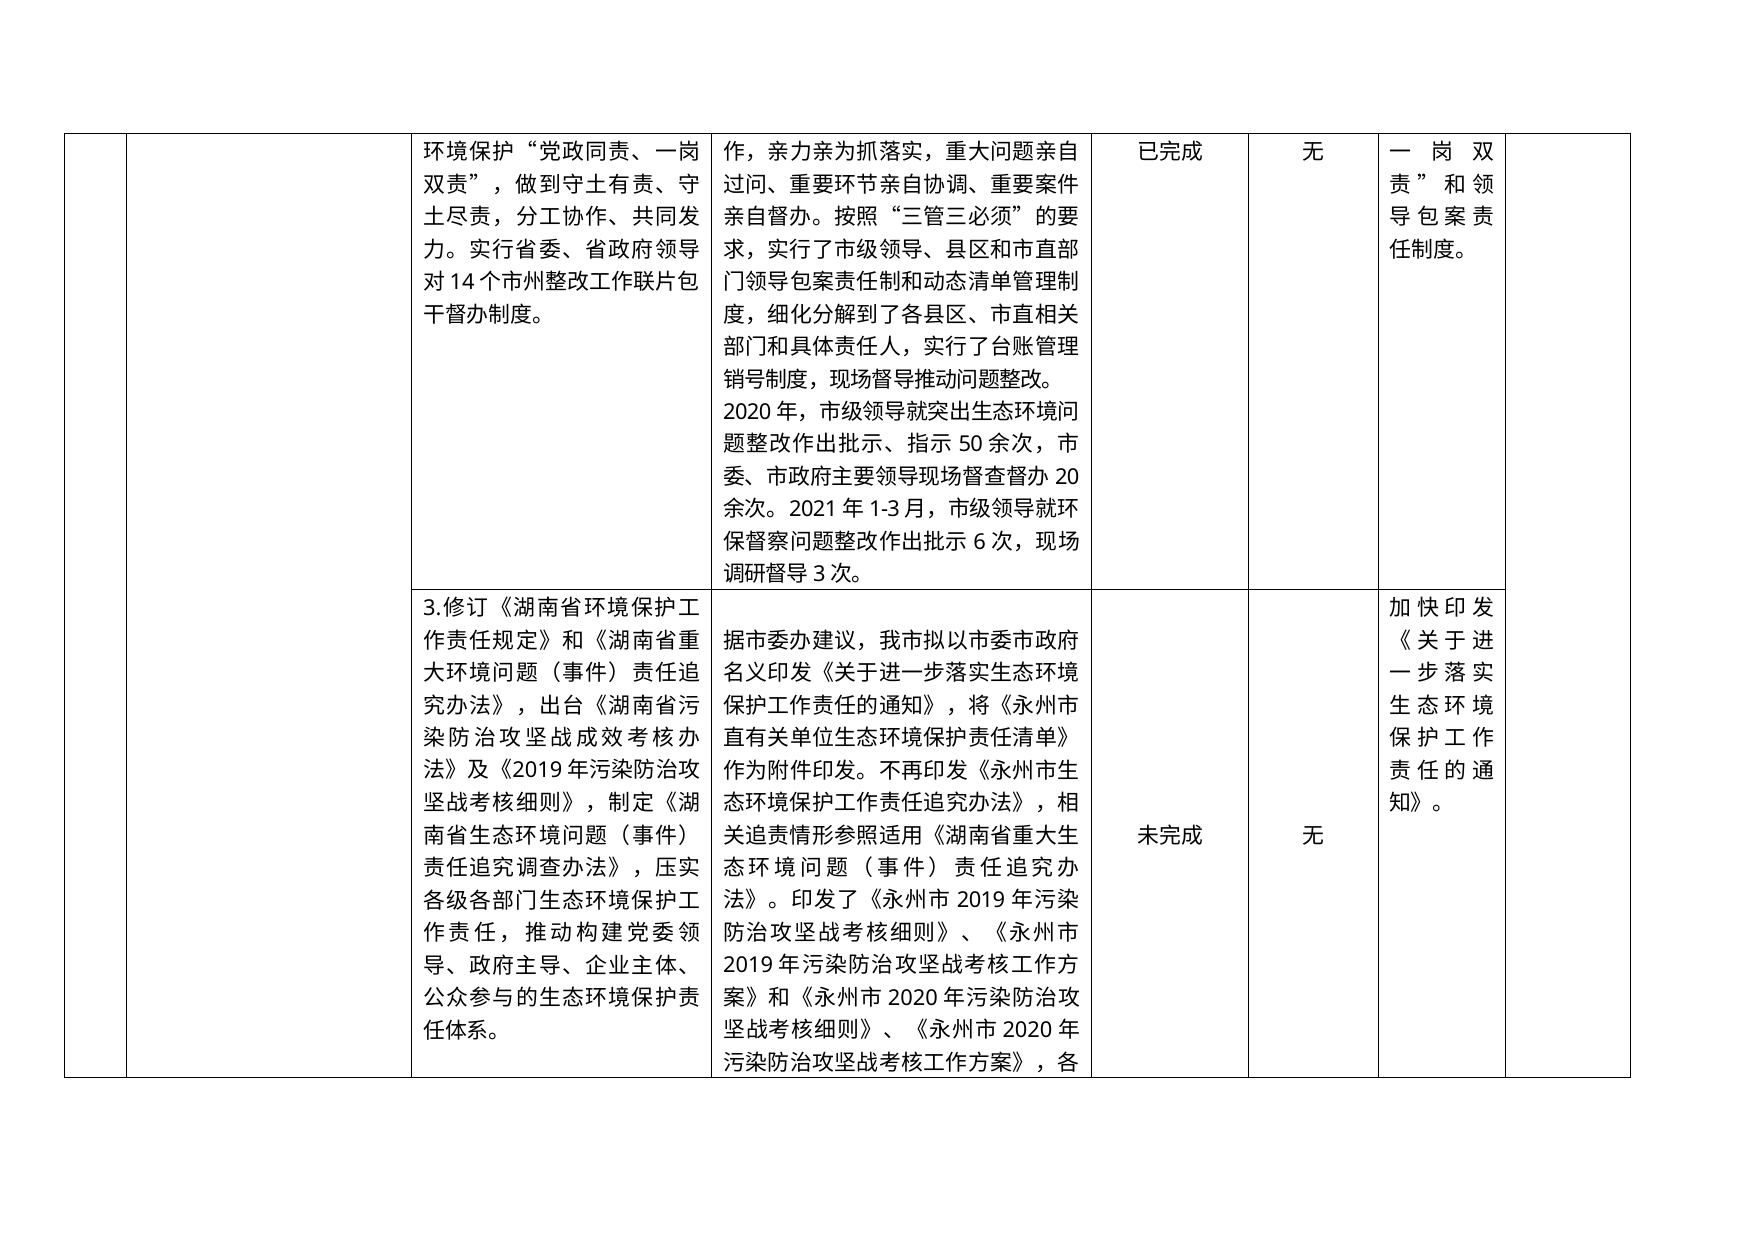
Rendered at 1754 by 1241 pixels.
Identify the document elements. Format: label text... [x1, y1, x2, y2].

table_cell 已完成 [1092, 134, 1248, 589]
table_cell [412, 134, 711, 589]
table_cell 无 [1249, 134, 1378, 589]
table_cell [412, 590, 711, 1077]
table_cell 未完成 [1092, 590, 1248, 1077]
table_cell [1379, 134, 1505, 589]
table_cell 无 [1249, 590, 1378, 1077]
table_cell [712, 590, 1091, 1077]
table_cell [712, 134, 1091, 589]
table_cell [1379, 590, 1505, 1077]
